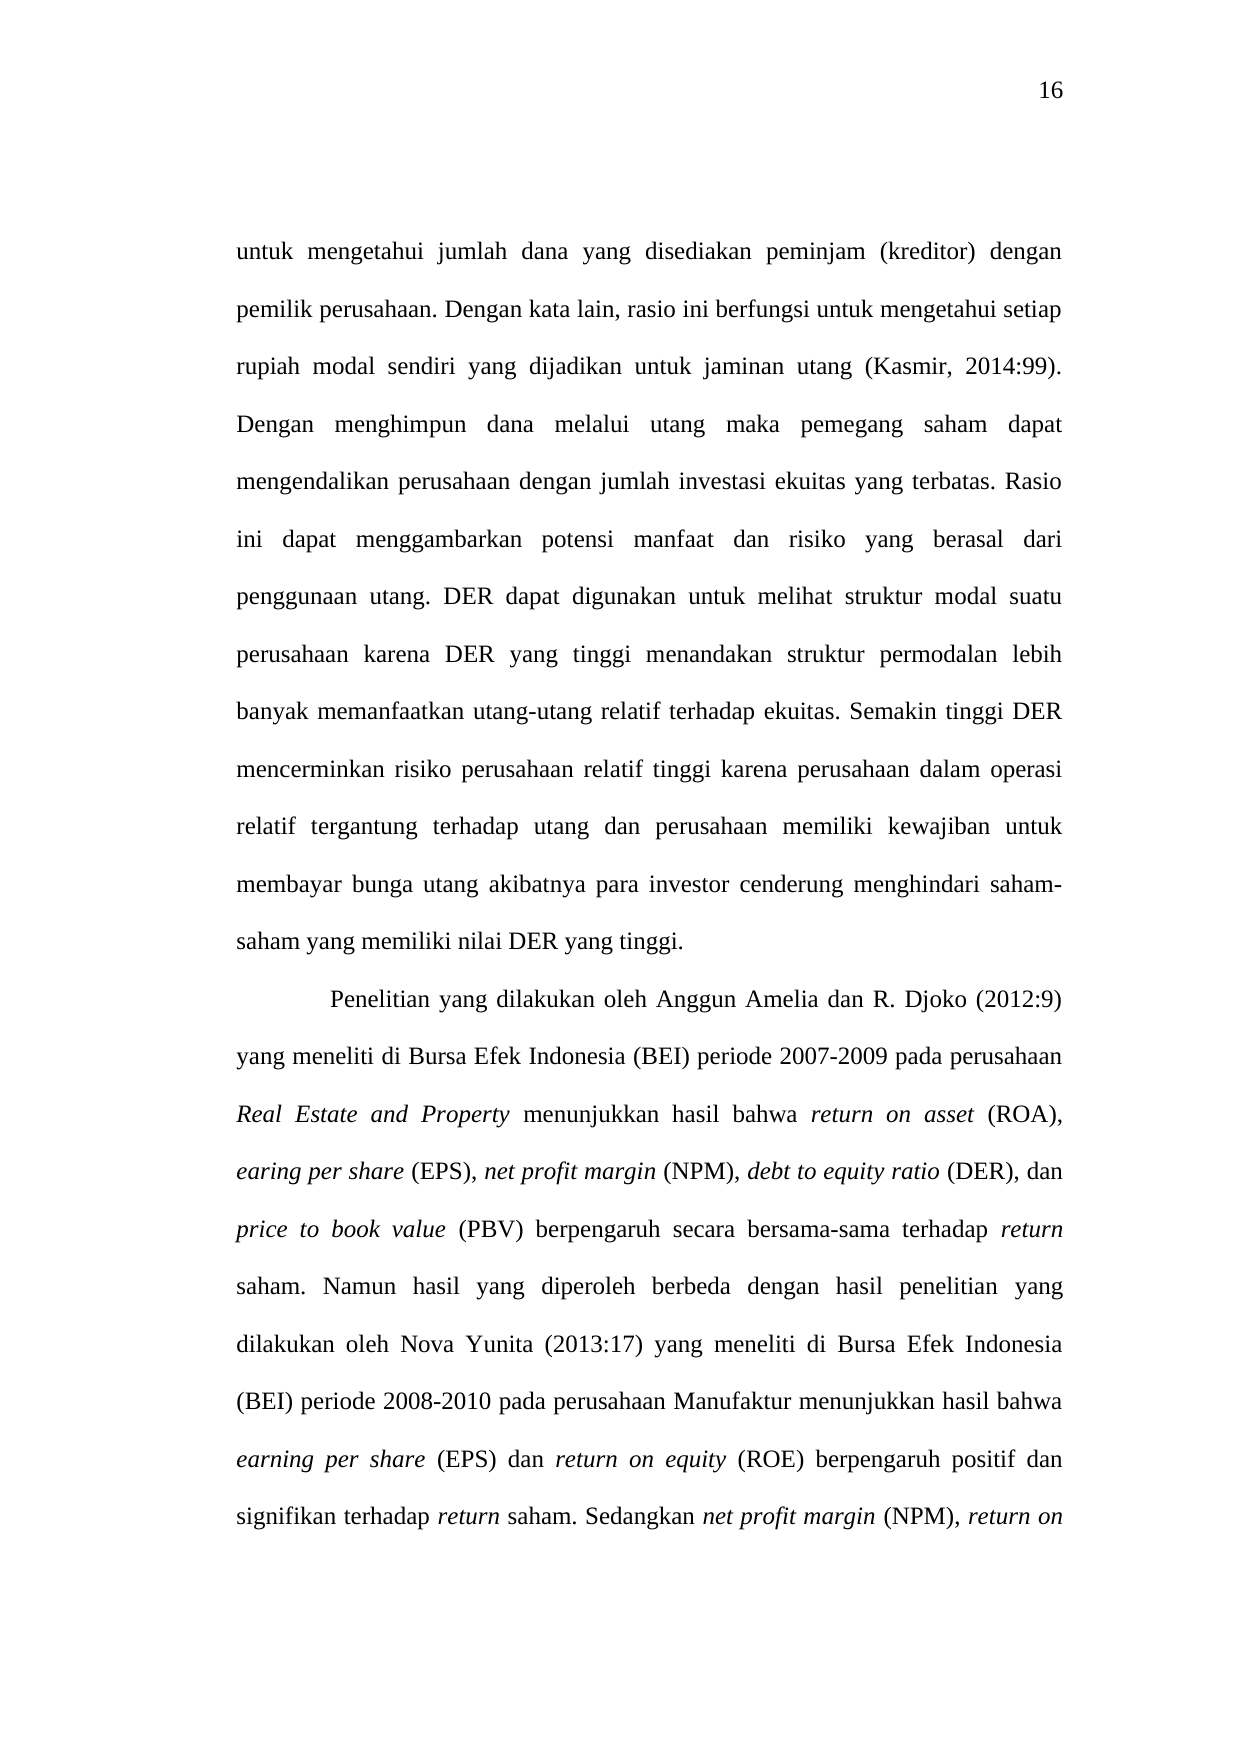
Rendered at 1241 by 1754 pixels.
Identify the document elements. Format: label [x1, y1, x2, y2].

list [236, 984, 1063, 1530]
list [236, 236, 1063, 955]
